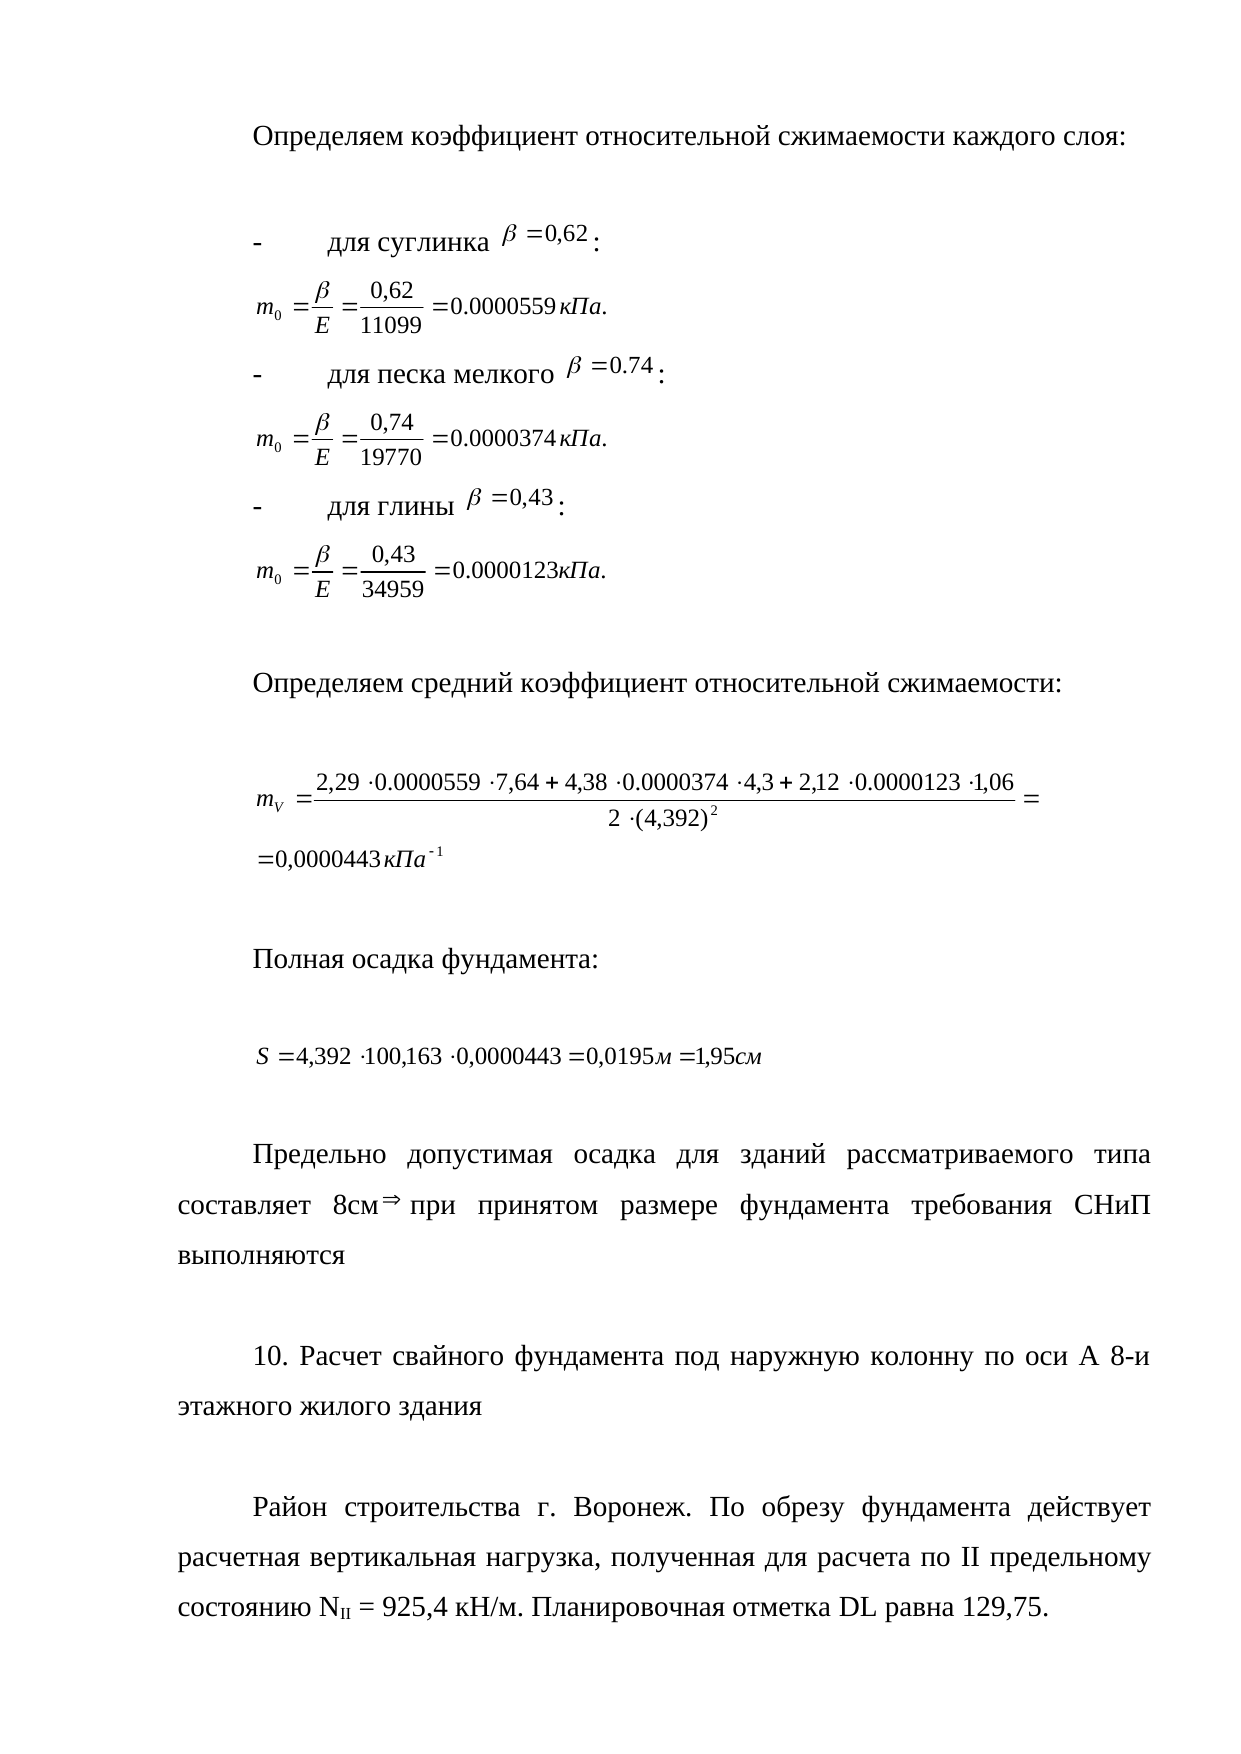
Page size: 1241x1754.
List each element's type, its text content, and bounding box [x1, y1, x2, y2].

list для глины : [177, 483, 1152, 522]
text Полная осадка фундамента: [177, 941, 1152, 974]
list для песка мелкого : [177, 351, 1152, 390]
text 10. Расчет свайного фундамента под наружную колонну по оси А 8-и этажного жилого здания [177, 1338, 1152, 1422]
text Предельно допустимая осадка для зданий рассматриваемого типа составляет 8смпри принятом размере фундамента требования СНиП выполняются [177, 1137, 1152, 1271]
text Определяем коэффициент относительной сжимаемости каждого слоя: [177, 118, 1152, 152]
list для суглинка : [177, 219, 1152, 258]
text Район строительства г. Воронеж. По обрезу фундамента действует расчетная вертикальная нагрузка, полученная для расчета по II предельному состоянию NII = 925,4 кН/м. Планировочная отметка DL равна 129,75. [177, 1489, 1152, 1623]
text Определяем средний коэффициент относительной сжимаемости: [177, 665, 1152, 699]
